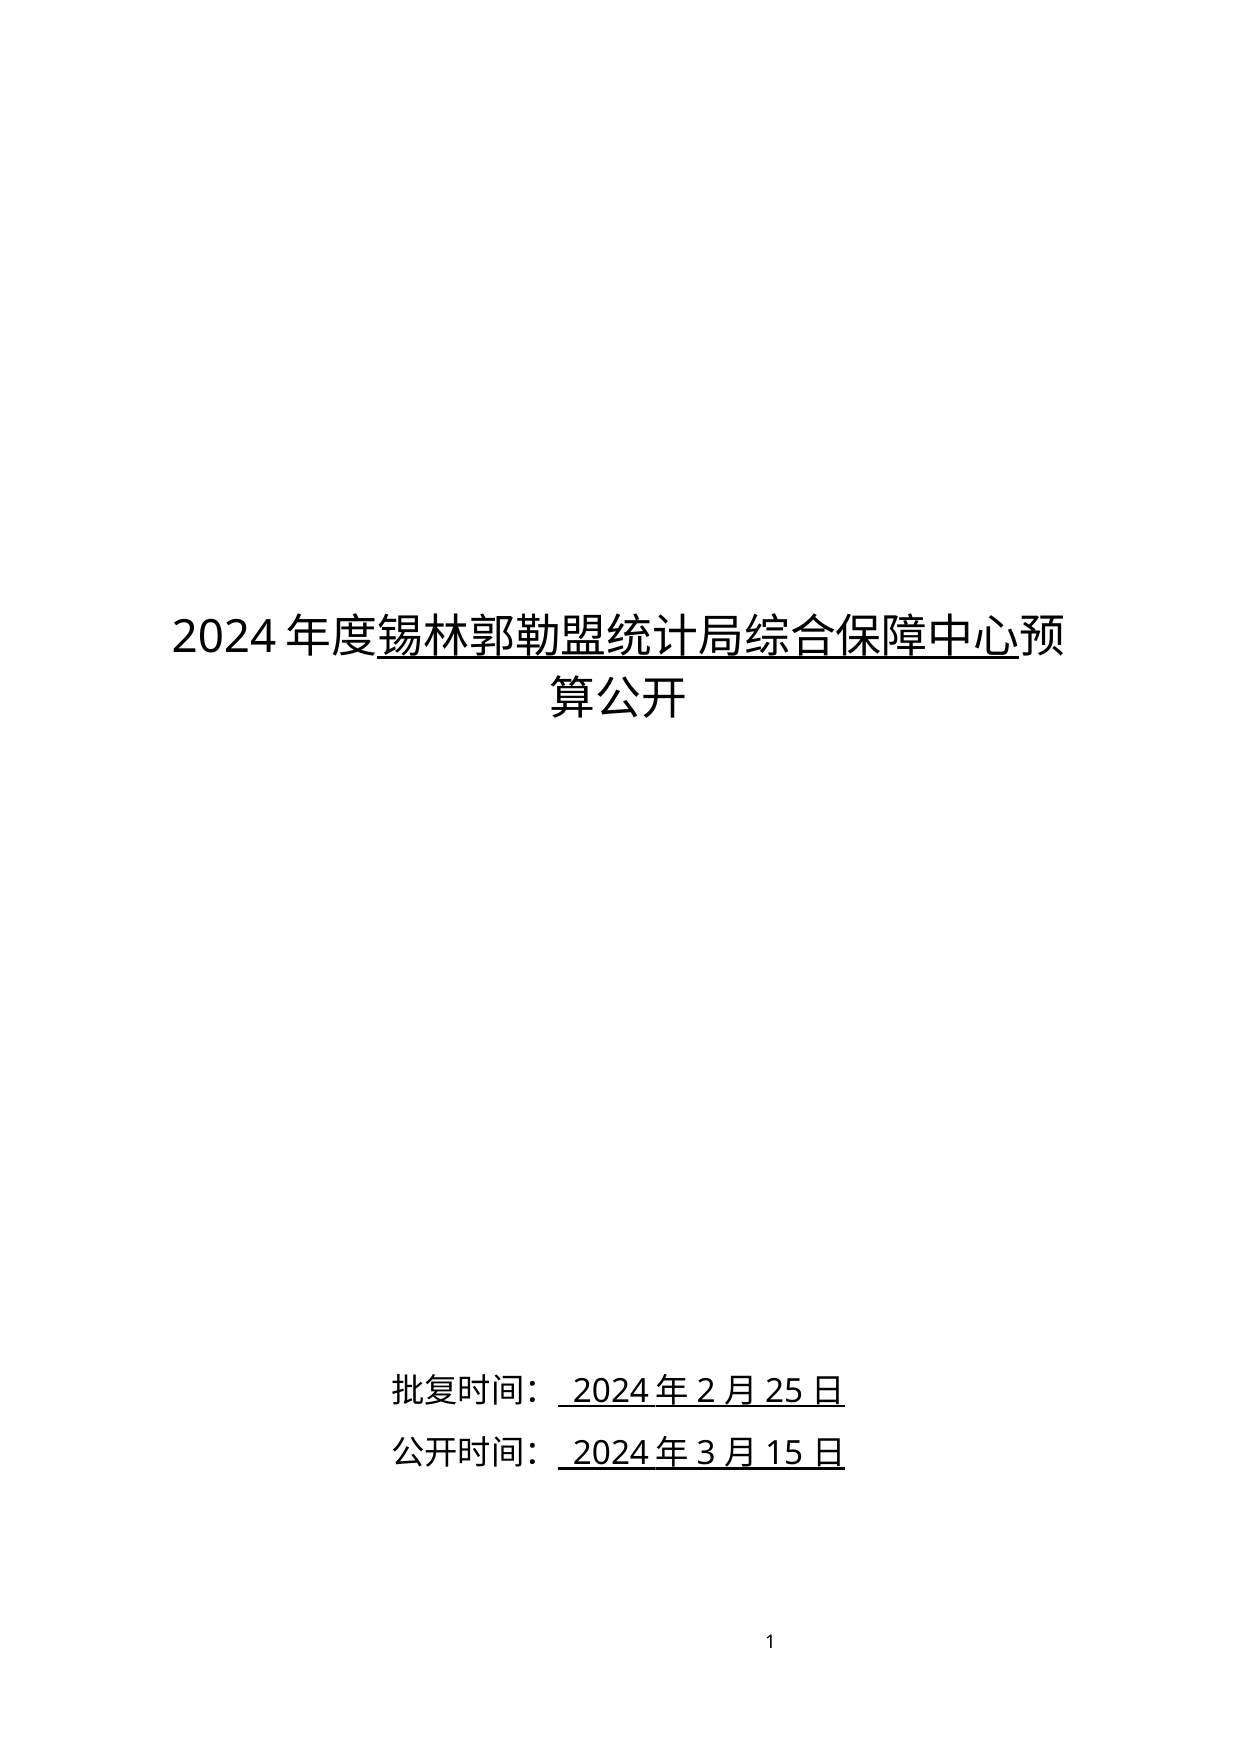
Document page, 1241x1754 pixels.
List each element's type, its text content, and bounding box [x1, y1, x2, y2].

text 批复时间： 2024年 2 月 25 日 [171, 1352, 1065, 1415]
text 公开时间： 2024年 3 月 15 日 [171, 1415, 1065, 1477]
text 2024年度锡林郭勒盟统计局综合保障中心预算公开 [171, 602, 1065, 727]
